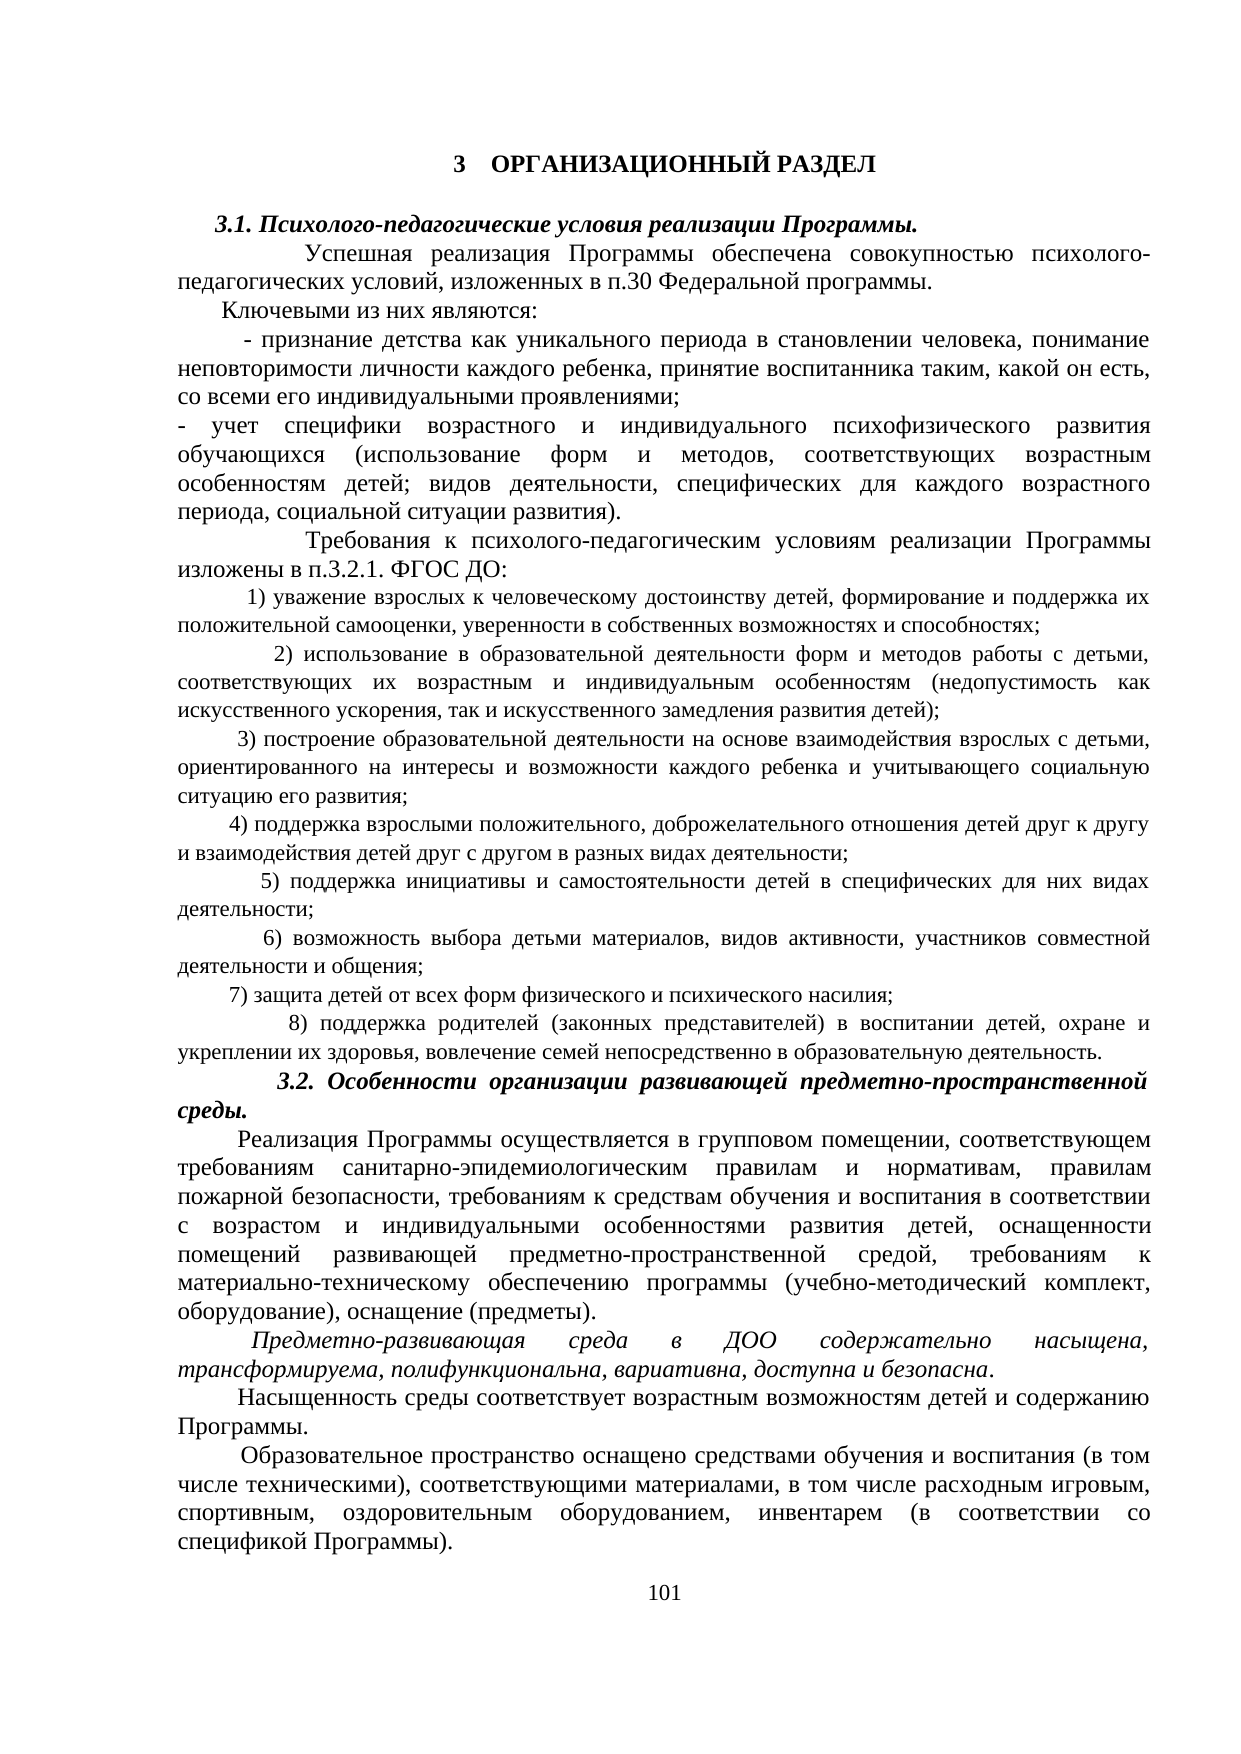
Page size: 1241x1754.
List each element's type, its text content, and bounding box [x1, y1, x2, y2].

text 1) уважение взрослых к человеческому достоинству детей, формирование и поддержка их положительной самооценки, уверенности в собственных возможностях и способностях; [177, 583, 1152, 637]
text Насыщенность среды соответствует возрастным возможностям детей и содержанию Программы. [177, 1382, 1152, 1440]
list ОРГАНИЗАЦИОННЫЙ РАЗДЕЛ [177, 149, 1152, 178]
text - учет специфики возрастного и индивидуального психофизического развития обучающихся (использование форм и методов, соответствующих возрастным особенностям детей; видов деятельности, специфических для каждого возрастного периода, социальной ситуации развития). [177, 410, 1152, 525]
text Реализация Программы осуществляется в групповом помещении, соответствующем требованиям санитарно-эпидемиологическим правилам и нормативам, правилам пожарной безопасности, требованиям к средствам обучения и воспитания в соответствии с возрастом и индивидуальными особенностями развития детей, оснащенности помещений развивающей предметно-пространственной средой, требованиям к материально-техническому обеспечению программы (учебно-методический комплект, оборудование), оснащение (предметы). [177, 1124, 1152, 1325]
text Предметно-развивающая среда в ДОО содержательно насыщена, трансформируема, полифункциональна, вариативна, доступна и безопасна. [177, 1325, 1152, 1382]
text 3) построение образовательной деятельности на основе взаимодействия взрослых с детьми, ориентированного на интересы и возможности каждого ребенка и учитывающего социальную ситуацию его развития; [177, 725, 1152, 808]
text Ключевыми из них являются: [177, 295, 1152, 324]
text 8) поддержка родителей (законных представителей) в воспитании детей, охране и укреплении их здоровья, вовлечение семей непосредственно в образовательную деятельность. [177, 1009, 1152, 1064]
text 7) защита детей от всех форм физического и психического насилия; [177, 981, 1152, 1007]
text 4) поддержка взрослыми положительного, доброжелательного отношения детей друг к другу и взаимодействия детей друг с другом в разных видах деятельности; [177, 810, 1152, 865]
text 2) использование в образовательной деятельности форм и методов работы с детьми, соответствующих их возрастным и индивидуальным особенностям (недопустимость как искусственного ускорения, так и искусственного замедления развития детей); [177, 639, 1152, 723]
text 3.2. Особенности организации развивающей предметно-пространственной среды. [177, 1066, 1152, 1124]
text Требования к психолого-педагогическим условиям реализации Программы изложены в п.3.2.1. ФГОС ДО: [177, 525, 1152, 583]
text 3.1. Психолого-педагогические условия реализации Программы. [177, 209, 1152, 238]
text Образовательное пространство оснащено средствами обучения и воспитания (в том числе техническими), соответствующими материалами, в том числе расходным игровым, спортивным, оздоровительным оборудованием, инвентарем (в соответствии со спецификой Программы). [177, 1440, 1152, 1555]
text 6) возможность выбора детьми материалов, видов активности, участников совместной деятельности и общения; [177, 924, 1152, 979]
text Успешная реализация Программы обеспечена совокупностью психолого-педагогических условий, изложенных в п.30 Федеральной программы. [177, 238, 1152, 295]
text 5) поддержка инициативы и самостоятельности детей в специфических для них видах деятельности; [177, 867, 1152, 922]
text - признание детства как уникального периода в становлении человека, понимание неповторимости личности каждого ребенка, принятие воспитанника таким, какой он есть, со всеми его индивидуальными проявлениями; [177, 324, 1152, 410]
